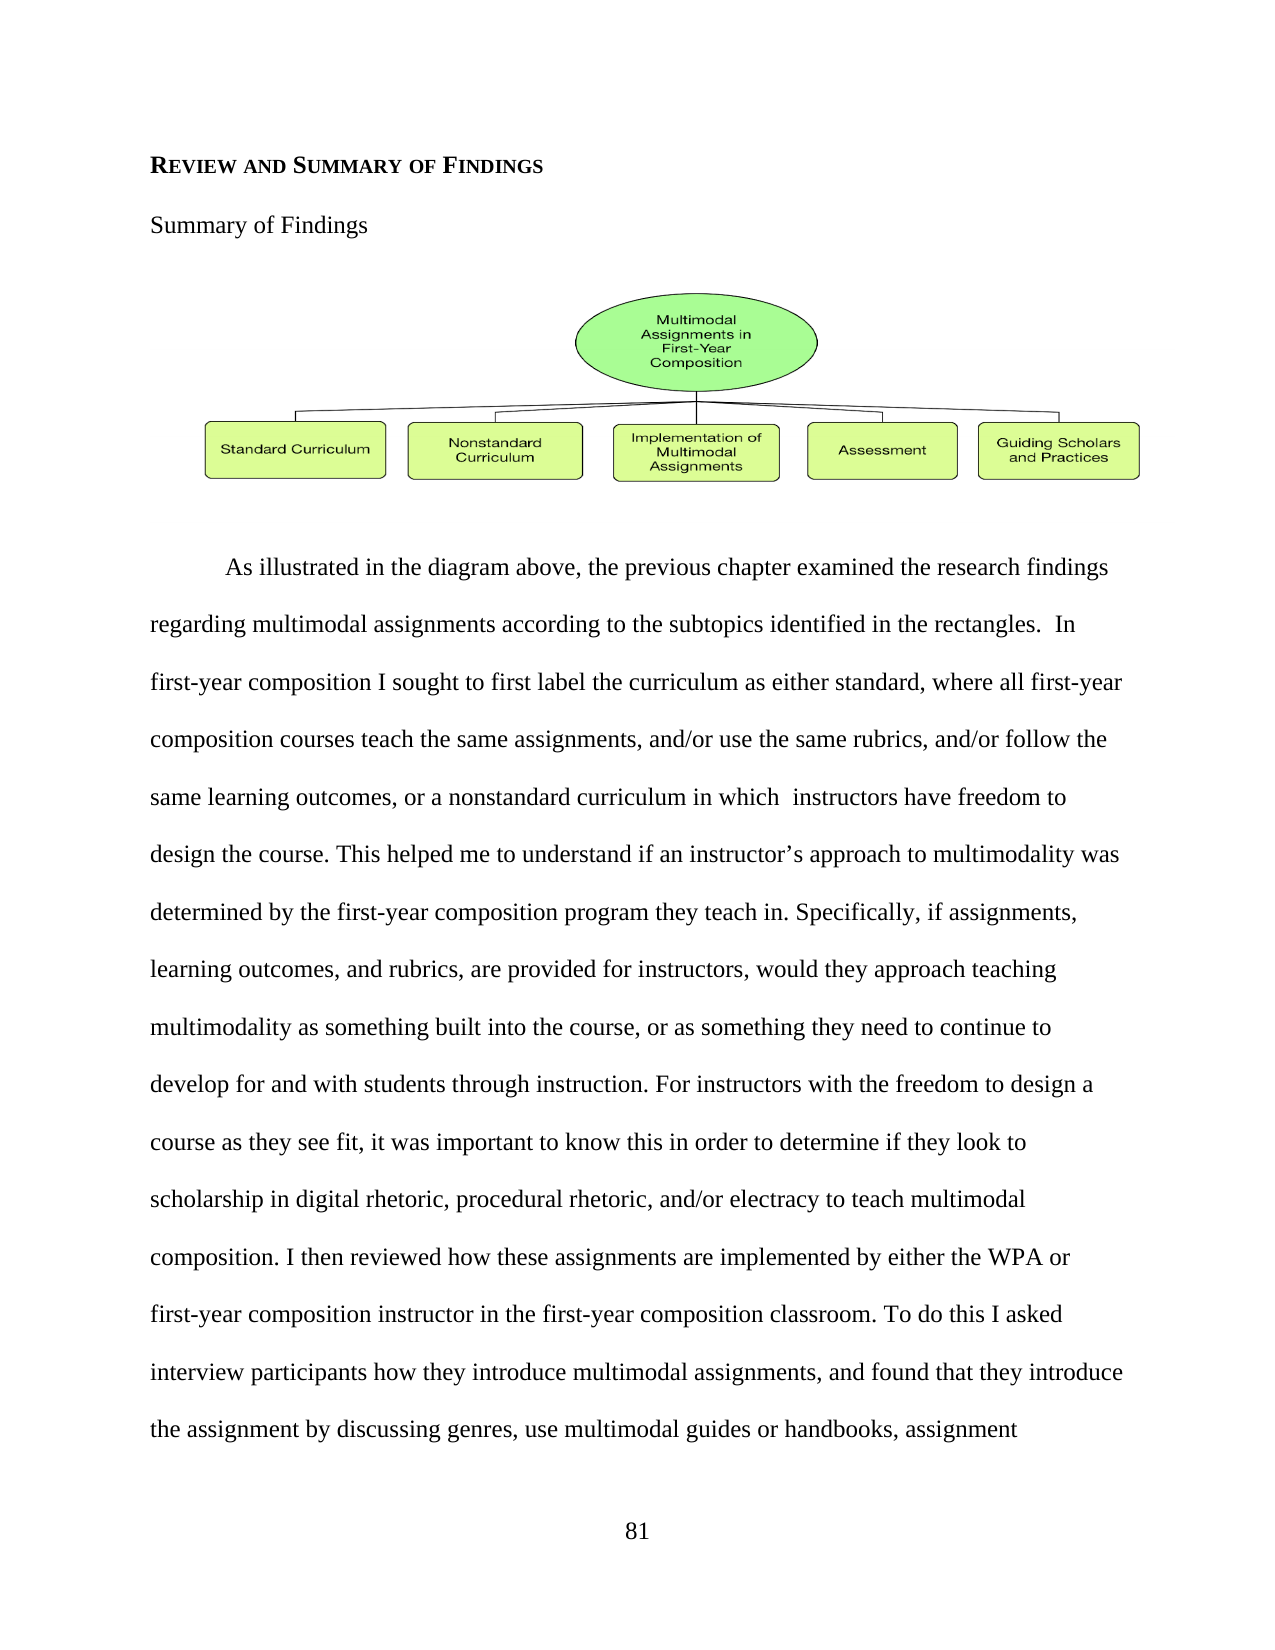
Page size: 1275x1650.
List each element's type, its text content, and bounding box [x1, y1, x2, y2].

subtitle Summary of Findings [150, 210, 1125, 239]
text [150, 552, 1125, 1443]
picture [150, 263, 1175, 523]
subtitle Review and Summary of Findings [150, 150, 1125, 179]
